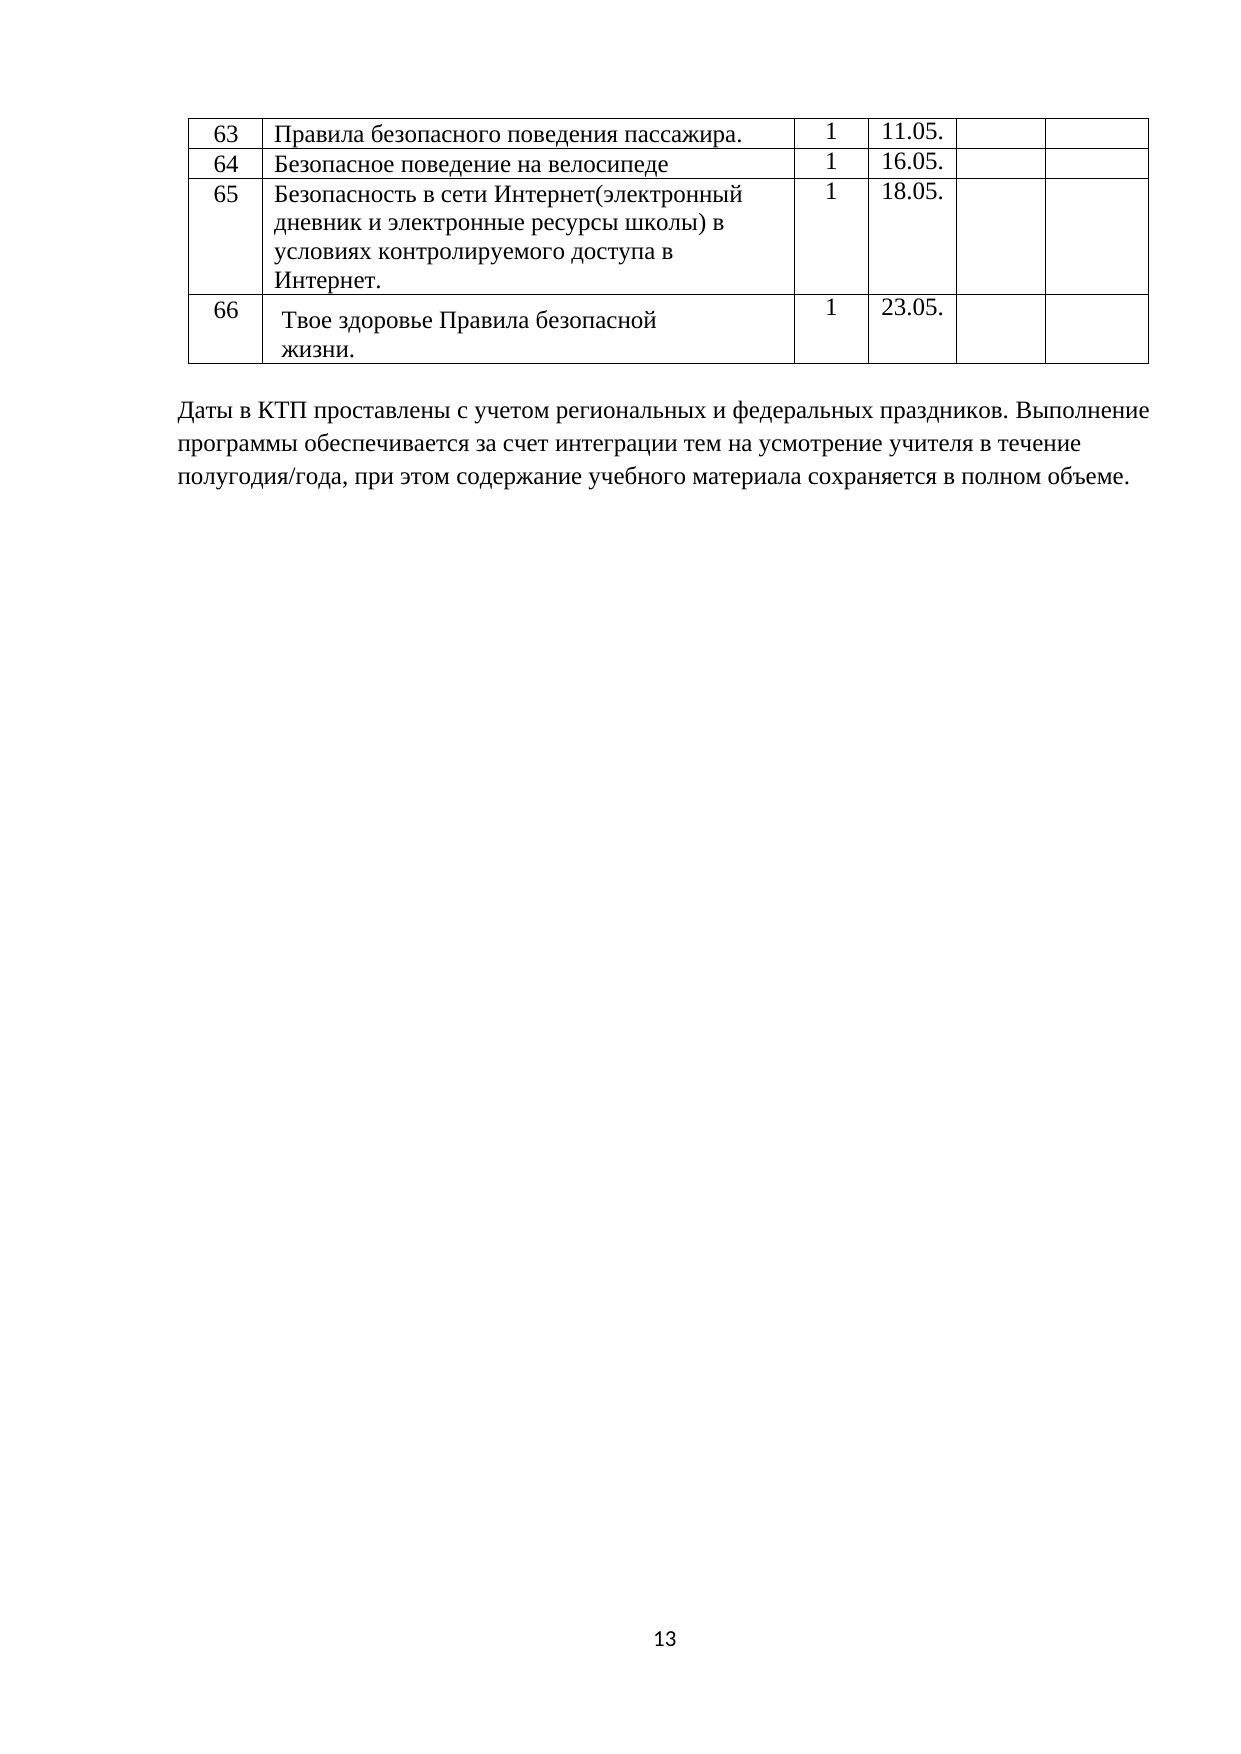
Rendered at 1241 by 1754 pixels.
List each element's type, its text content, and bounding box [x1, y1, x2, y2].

table_cell 64 [189, 149, 262, 178]
table_cell 1 [795, 179, 868, 294]
table_cell 18.05. [869, 179, 956, 294]
table_cell 65 [189, 179, 262, 294]
table_cell [957, 149, 1045, 178]
table_cell Безопасность в сети Интернет(электронный дневник и электронные ресурсы школы) в условиях контролируемого доступа в Интернет. [263, 179, 794, 294]
table_cell Правила безопасного поведения пассажира. [263, 119, 794, 148]
table_cell Твое здоровье Правила безопасной жизни. [263, 295, 794, 362]
text Даты в КТП проставлены с учетом региональных и федеральных праздников. Выполнение программы обеспечивается за счет интеграции тем на усмотрение учителя в течение полугодия/года, при этом содержание учебного материала сохраняется в полном объеме. [177, 395, 1152, 489]
table_cell 16.05. [869, 149, 956, 178]
table_cell [1046, 149, 1148, 178]
table_cell 63 [189, 119, 262, 148]
table_cell 66 [189, 295, 262, 362]
table_cell [1046, 295, 1148, 362]
table_cell 23.05. [869, 295, 956, 362]
table_cell 11.05. [869, 119, 956, 148]
table_cell [957, 295, 1045, 362]
table_cell Безопасное поведение на велосипеде [263, 149, 794, 178]
table_cell [957, 179, 1045, 294]
table_cell [957, 119, 1045, 148]
table_cell [1046, 119, 1148, 148]
table_cell 1 [795, 149, 868, 178]
table_cell 1 [795, 295, 868, 362]
table_cell 1 [795, 119, 868, 148]
table_cell [1046, 179, 1148, 294]
